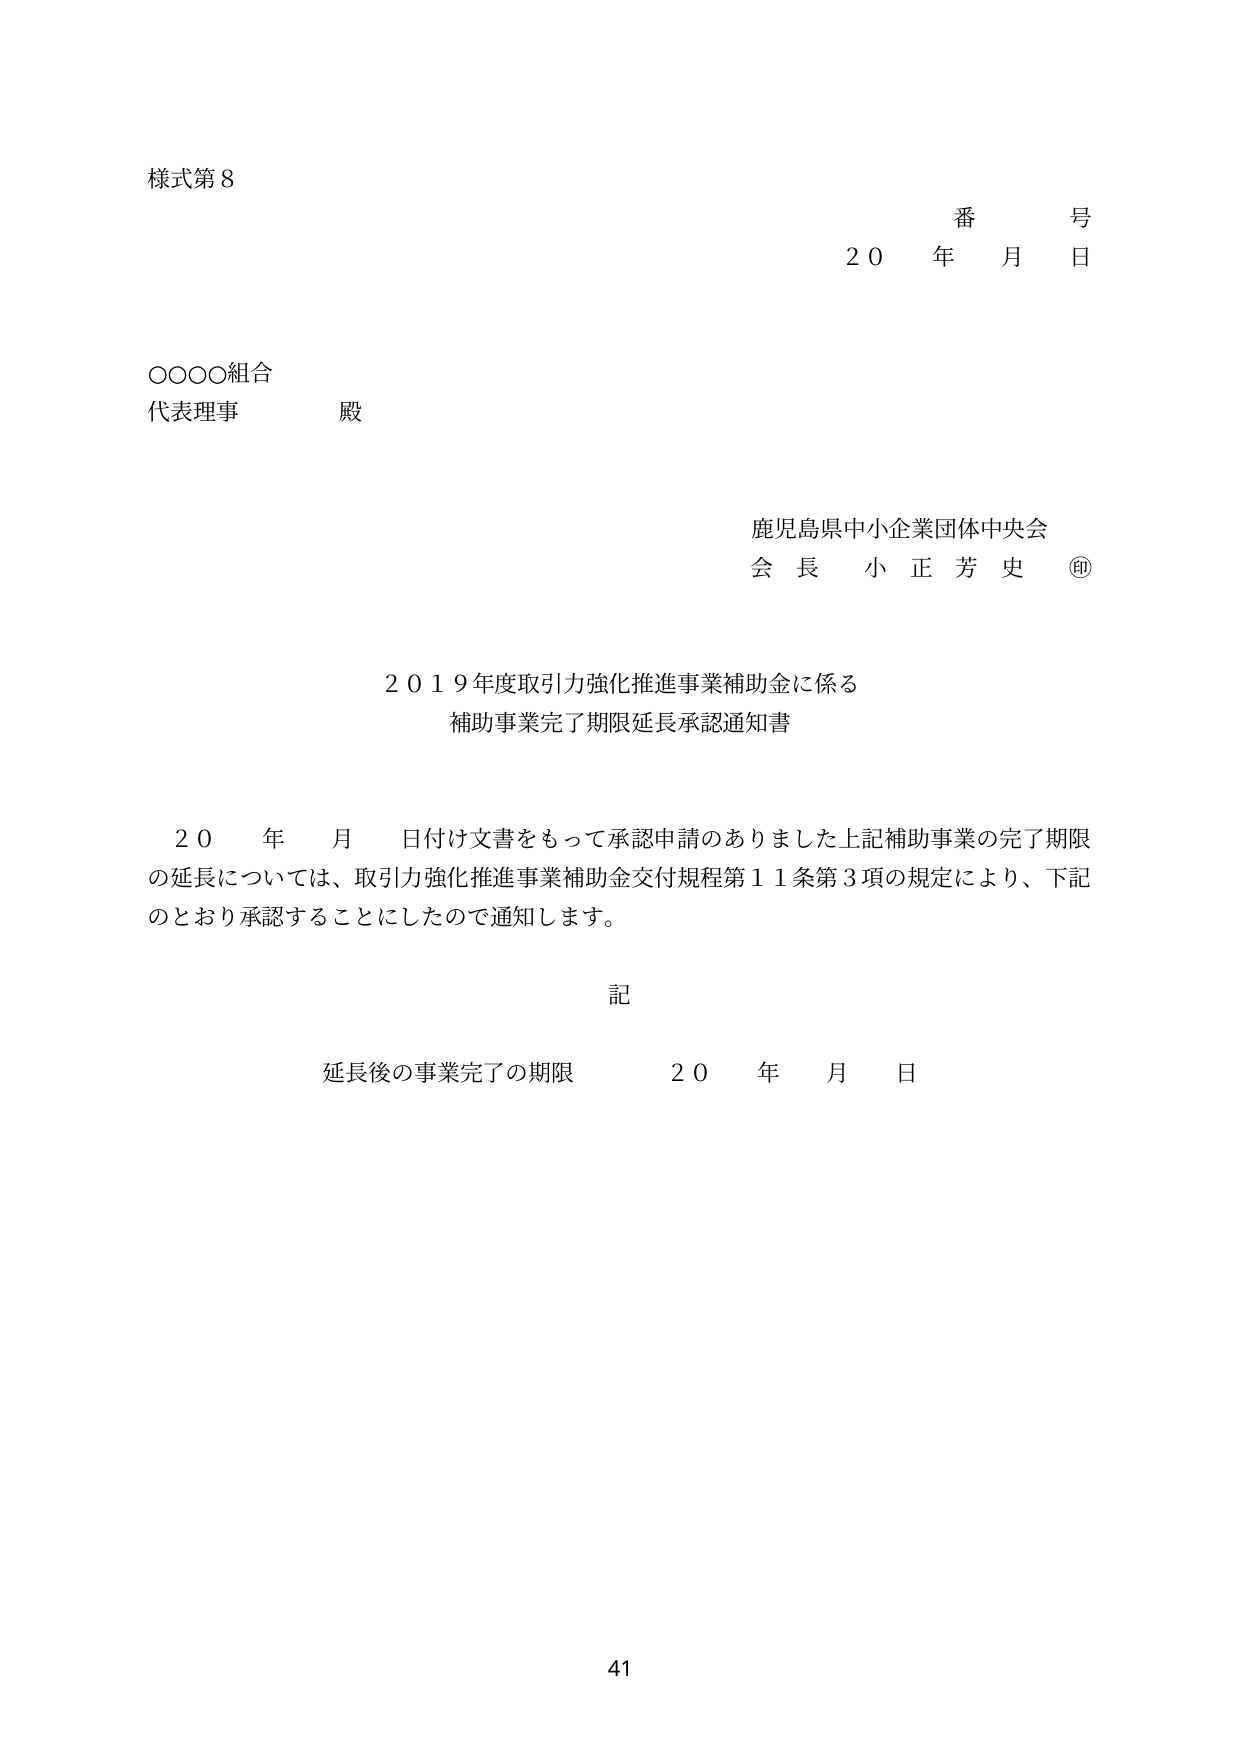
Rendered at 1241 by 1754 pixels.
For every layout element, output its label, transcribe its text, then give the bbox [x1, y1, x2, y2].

text 記 [148, 974, 1092, 1013]
text 補助事業完了期限延長承認通知書 [148, 702, 1092, 741]
text 鹿児島県中小企業団体中央会 [148, 508, 1048, 547]
text ○○○○組合 [148, 352, 1092, 391]
text ２０ 年 月 日付け文書をもって承認申請のありました上記補助事業の完了期限の延長については、取引力強化推進事業補助金交付規程第１１条第３項の規定により、下記のとおり承認することにしたので通知します。 [148, 819, 1092, 935]
text ２０１９年度取引力強化推進事業補助金に係る [148, 663, 1092, 702]
text 会 長 小 正 芳 史 ㊞ [148, 547, 1092, 586]
text 代表理事 殿 [148, 391, 1092, 430]
text 番 号 [148, 197, 1092, 236]
text 様式第８ [148, 158, 1092, 197]
text ２０ 年 月 日 [148, 236, 1092, 275]
text 延長後の事業完了の期限 ２０ 年 月 日 [148, 1052, 1092, 1091]
